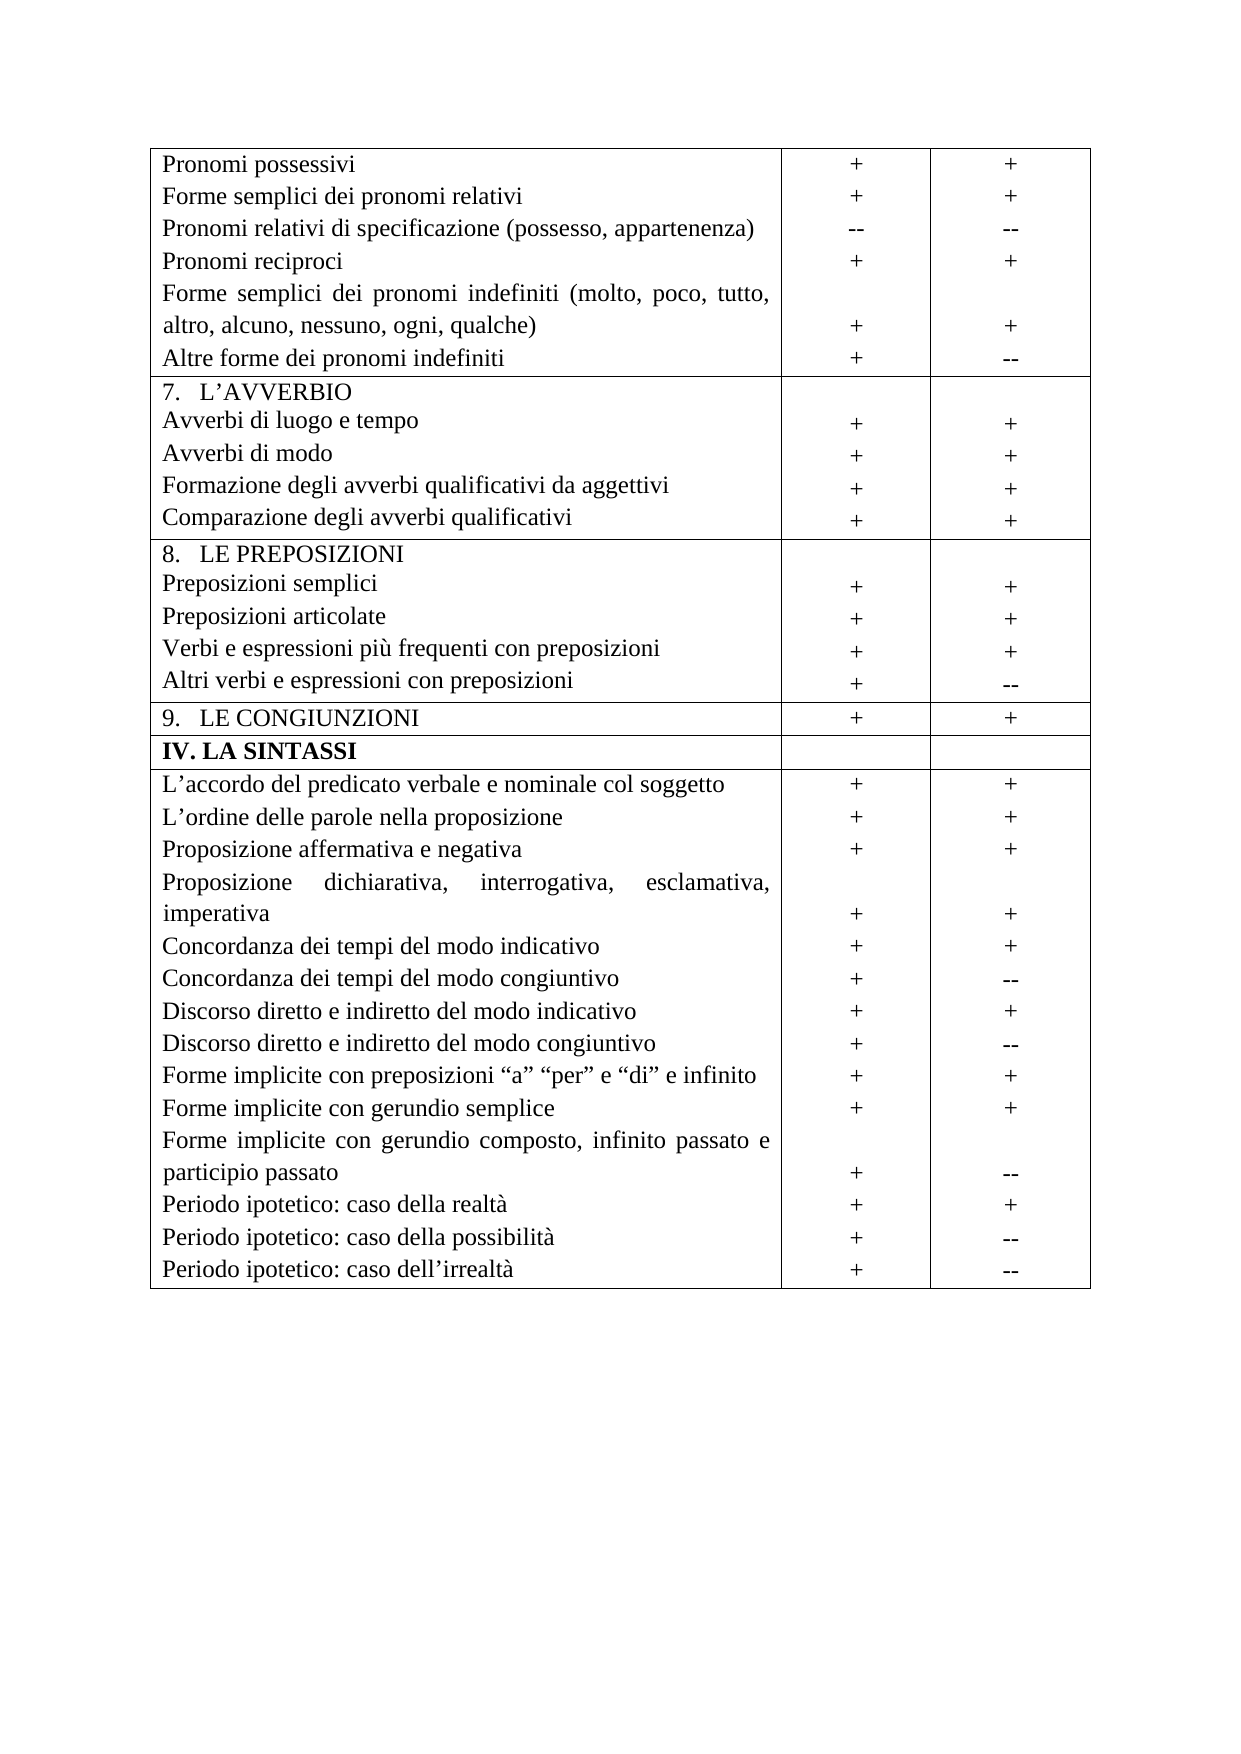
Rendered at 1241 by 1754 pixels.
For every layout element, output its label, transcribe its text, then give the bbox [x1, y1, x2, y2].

table_cell + + + + [782, 540, 930, 702]
table_cell + + + + + + + + + + + + + + [782, 770, 930, 1288]
table_cell + + + -- [931, 540, 1090, 702]
table_cell + + + + [782, 377, 930, 538]
table_cell LE CONGIUNZIONI [151, 703, 781, 735]
table_cell L’AVVERBIO Avverbi di luogo e tempo Avverbi di modo Formazione degli avverbi qualificativi da aggettivi Comparazione degli avverbi qualificativi [151, 377, 781, 538]
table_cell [931, 149, 1090, 376]
table_cell [931, 736, 1090, 768]
table_cell IV. LA SINTASSI [151, 736, 781, 768]
table_cell L’accordo del predicato verbale e nominale col soggetto L’ordine delle parole nella proposizione Proposizione affermativa e negativa Proposizione dichiarativa, interrogativa, esclamativa, imperativa Concordanza dei tempi del modo indicativo Concordanza dei tempi del modo congiuntivo Discorso diretto e indiretto del modo indicativo Discorso diretto e indiretto del modo congiuntivo Forme implicite con preposizioni “a” “per” e “di” e infinito Forme implicite con gerundio semplice Forme implicite con gerundio composto, infinito passato e participio passato Periodo ipotetico: caso della realtà Periodo ipotetico: caso della possibilità Periodo ipotetico: caso dell’irrealtà [151, 770, 781, 1288]
table_cell + [782, 703, 930, 735]
table_cell LE PREPOSIZIONI Preposizioni semplici Preposizioni articolate Verbi e espressioni più frequenti con preposizioni Altri verbi e espressioni con preposizioni [151, 540, 781, 702]
table_cell [782, 736, 930, 768]
table_cell + + + + [931, 377, 1090, 538]
table_cell + + + + + -- + -- + + -- + -- -- [931, 770, 1090, 1288]
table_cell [782, 149, 930, 376]
table_cell + [931, 703, 1090, 735]
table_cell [151, 149, 781, 376]
